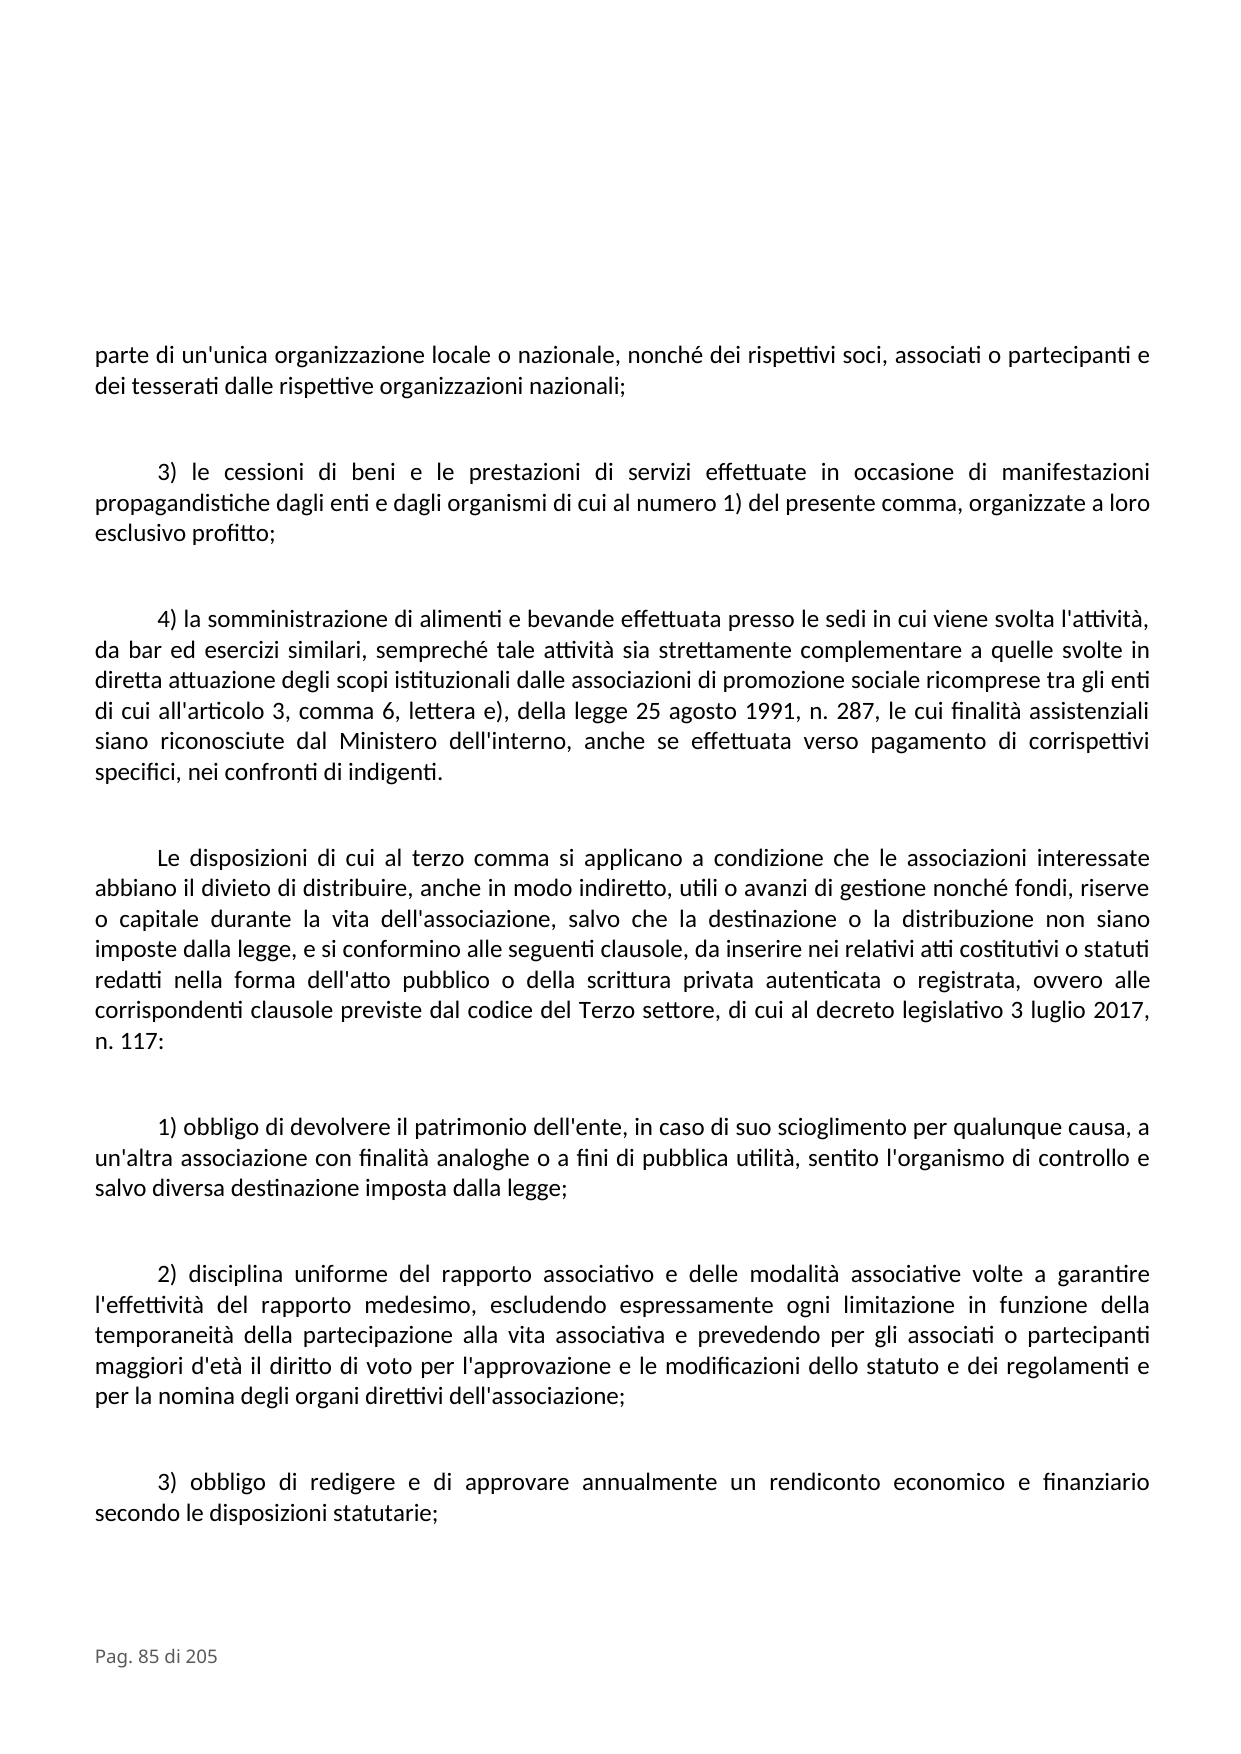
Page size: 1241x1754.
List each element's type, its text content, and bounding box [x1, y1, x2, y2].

text 2) disciplina uniforme del rapporto associativo e delle modalità associative volte a garantire l'effettività del rapporto medesimo, escludendo espressamente ogni limitazione in funzione della temporaneità della partecipazione alla vita associativa e prevedendo per gli associati o partecipanti maggiori d'età il diritto di voto per l'approvazione e le modificazioni dello statuto e dei regolamenti e per la nomina degli organi direttivi dell'associazione; [94, 1258, 1152, 1411]
text Le disposizioni di cui al terzo comma si applicano a condizione che le associazioni interessate abbiano il divieto di distribuire, anche in modo indiretto, utili o avanzi di gestione nonché fondi, riserve o capitale durante la vita dell'associazione, salvo che la destinazione o la distribuzione non siano imposte dalla legge, e si conformino alle seguenti clausole, da inserire nei relativi atti costitutivi o statuti redatti nella forma dell'atto pubblico o della scrittura privata autenticata o registrata, ovvero alle corrispondenti clausole previste dal codice del Terzo settore, di cui al decreto legislativo 3 luglio 2017, n. 117: [94, 842, 1152, 1056]
text 3) le cessioni di beni e le prestazioni di servizi effettuate in occasione di manifestazioni propagandistiche dagli enti e dagli organismi di cui al numero 1) del presente comma, organizzate a loro esclusivo profitto; [94, 456, 1152, 548]
text 1) obbligo di devolvere il patrimonio dell'ente, in caso di suo scioglimento per qualunque causa, a un'altra associazione con finalità analoghe o a fini di pubblica utilità, sentito l'organismo di controllo e salvo diversa destinazione imposta dalla legge; [94, 1111, 1152, 1203]
text 4) la somministrazione di alimenti e bevande effettuata presso le sedi in cui viene svolta l'attività, da bar ed esercizi similari, sempreché tale attività sia strettamente complementare a quelle svolte in diretta attuazione degli scopi istituzionali dalle associazioni di promozione sociale ricomprese tra gli enti di cui all'articolo 3, comma 6, lettera e), della legge 25 agosto 1991, n. 287, le cui finalità assistenziali siano riconosciute dal Ministero dell'interno, anche se effettuata verso pagamento di corrispettivi specifici, nei confronti di indigenti. [94, 603, 1152, 786]
text 3) obbligo di redigere e di approvare annualmente un rendiconto economico e finanziario secondo le disposizioni statutarie; [94, 1466, 1152, 1527]
